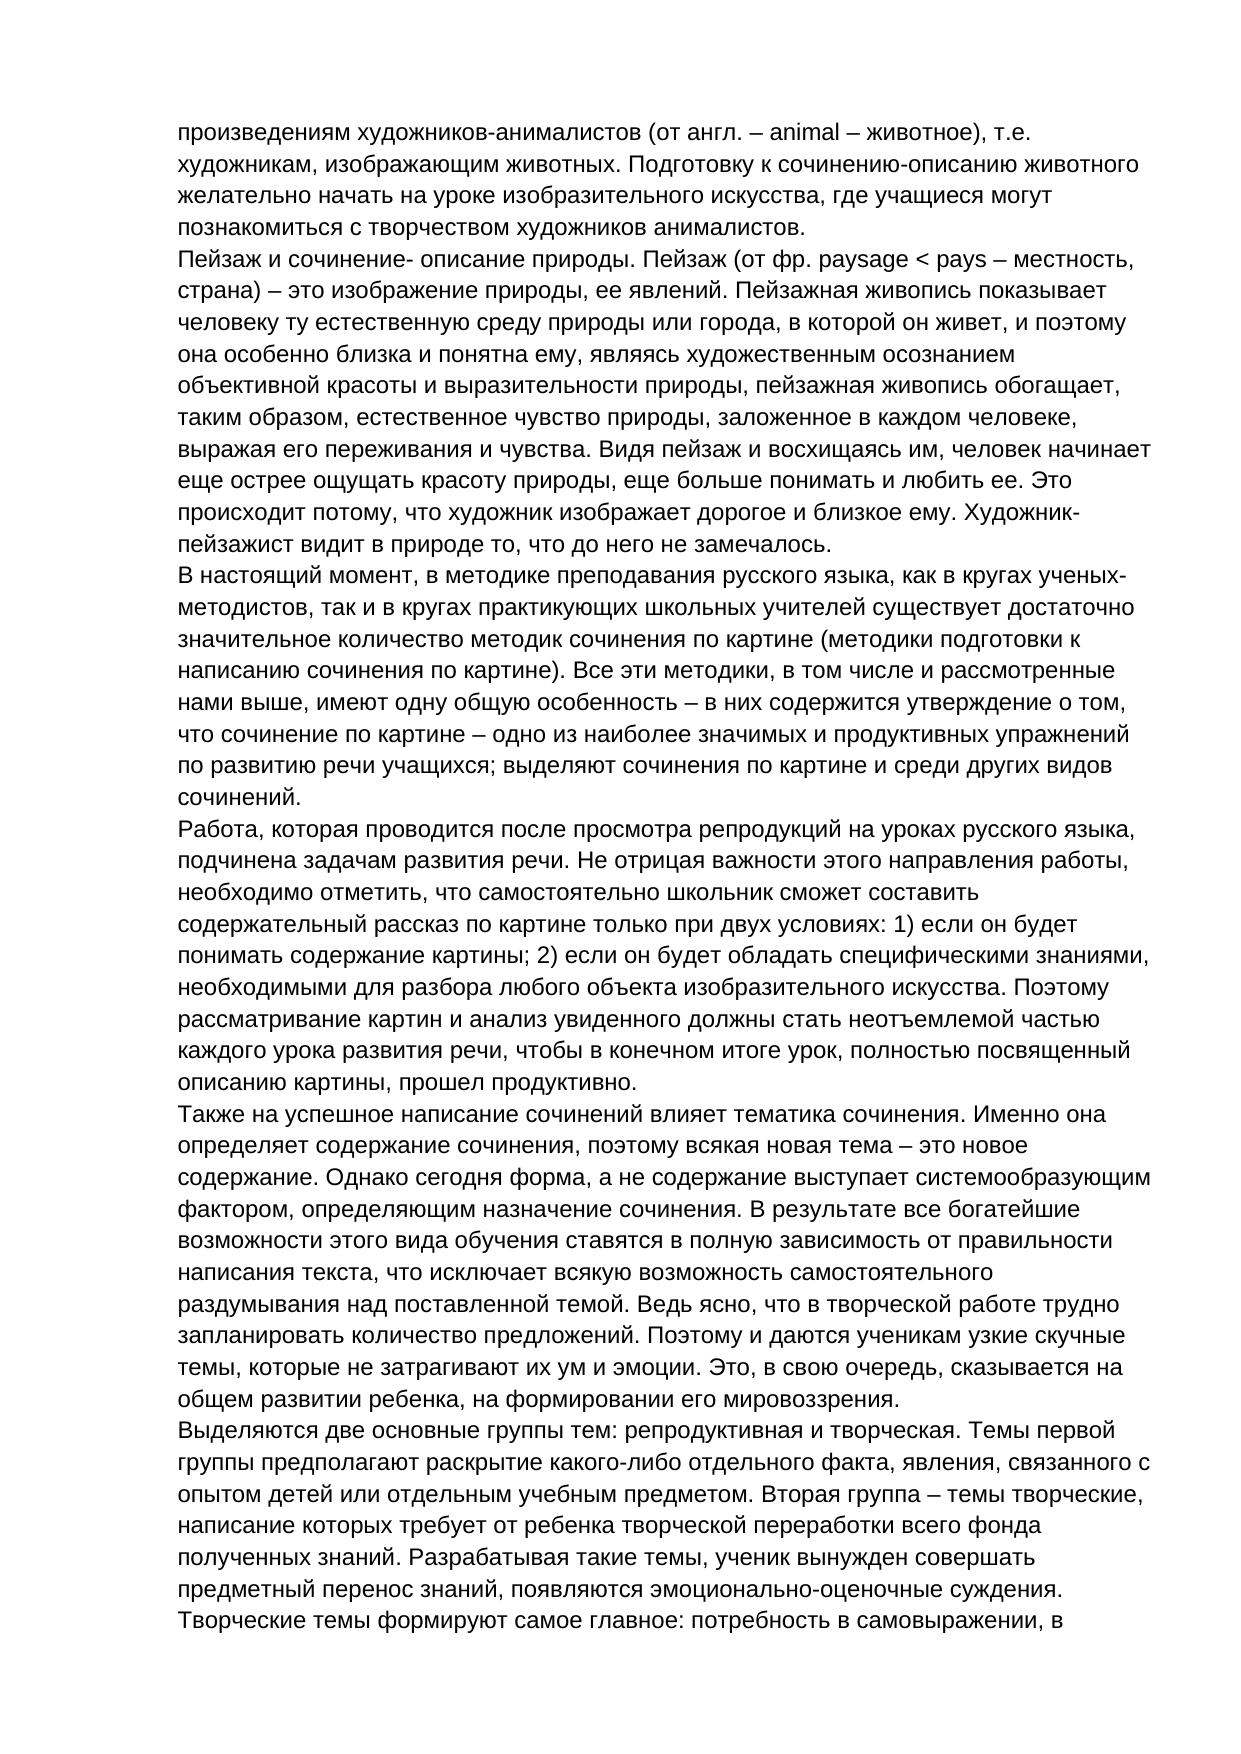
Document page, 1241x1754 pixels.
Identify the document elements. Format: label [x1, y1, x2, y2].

text [177, 462, 1152, 1163]
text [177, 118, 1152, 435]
text [177, 1191, 1152, 1634]
